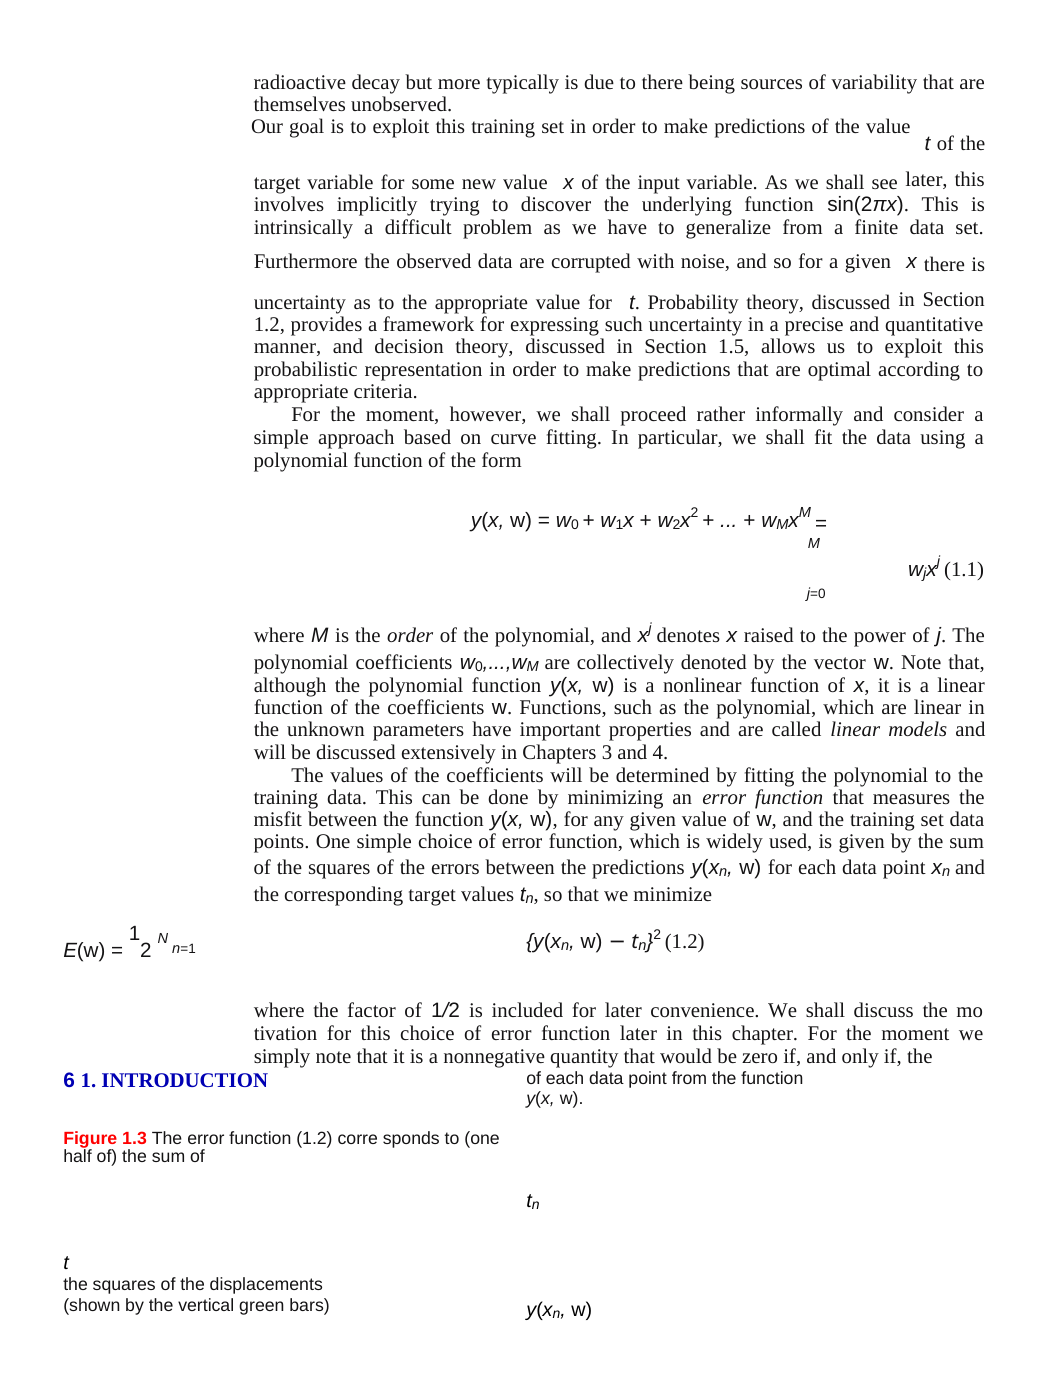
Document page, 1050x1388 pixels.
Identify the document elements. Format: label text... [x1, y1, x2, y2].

text of each data point from the function [526, 1068, 989, 1088]
text Figure 1.3 The error function (1.2) corre sponds to (one half of) the sum of [63, 1129, 526, 1167]
text j=0 [63, 585, 825, 602]
text the squares of the displacements [63, 1274, 526, 1294]
text The values of the coefficients will be determined by fitting the polynomial to the training data. This can be done by minimizing an error function that measures the misfit between the function y(x, w), for any given value of w, and the training set data points. One simple choice of error function, which is widely used, is given by the sum of the squares of the errors between the predictions y(xn, w) for each data point xn and the corresponding target values tn, so that we minimize [253, 764, 985, 906]
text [253, 71, 986, 116]
text M [63, 534, 820, 551]
text where the factor of 1/2 is included for later convenience. We shall discuss the mo tivation for this choice of error function later in this chapter. For the moment we simply note that it is a nonnegative quantity that would be zero if, and only if, the [253, 999, 984, 1068]
text 6 1. INTRODUCTION [63, 1068, 526, 1092]
text tn [526, 1185, 989, 1212]
text wjxj (1.1) [63, 553, 984, 581]
text t [63, 1251, 526, 1274]
text E(w) = 12 N n=1 [63, 925, 526, 961]
text For the moment, however, we shall proceed rather informally and consider a simple approach based on curve fitting. In particular, we shall fit the data using a polynomial function of the form [253, 403, 985, 472]
text y(x, w). [526, 1088, 989, 1108]
text where M is the order of the polynomial, and xj denotes x raised to the power of j. The polynomial coefficients w0,...,wM are collectively denoted by the vector w. Note that, although the polynomial function y(x, w) is a nonlinear function of x, it is a linear function of the coefficients w. Functions, such as the polynomial, which are linear in the unknown parameters have important properties and are called linear models and will be discussed extensively in Chapters 3 and 4. [253, 622, 985, 764]
text y(x, w) = w0 + w1x + w2x2 + ... + wMxM = [63, 494, 827, 534]
text Our goal is to exploit this training set in order to make predictions of the value t of the target variable for some new value x of the input variable. As we shall see later, this involves implicitly trying to discover the underlying function sin(2πx). This is intrinsically a difficult problem as we have to generalize from a finite data set. Furthermore the observed data are corrupted with noise, and so for a given x there is uncertainty as to the appropriate value for t. Probability theory, discussed in Section 1.2, provides a framework for expressing such uncertainty in a precise and quantitative manner, and decision theory, discussed in Section 1.5, allows us to exploit this probabilistic representation in order to make predictions that are optimal according to appropriate criteria. [251, 117, 985, 403]
text {y(xn, w) − tn}2 (1.2) [526, 925, 989, 955]
text y(xn, w) [526, 1294, 989, 1322]
text (shown by the vertical green bars) [63, 1294, 526, 1315]
